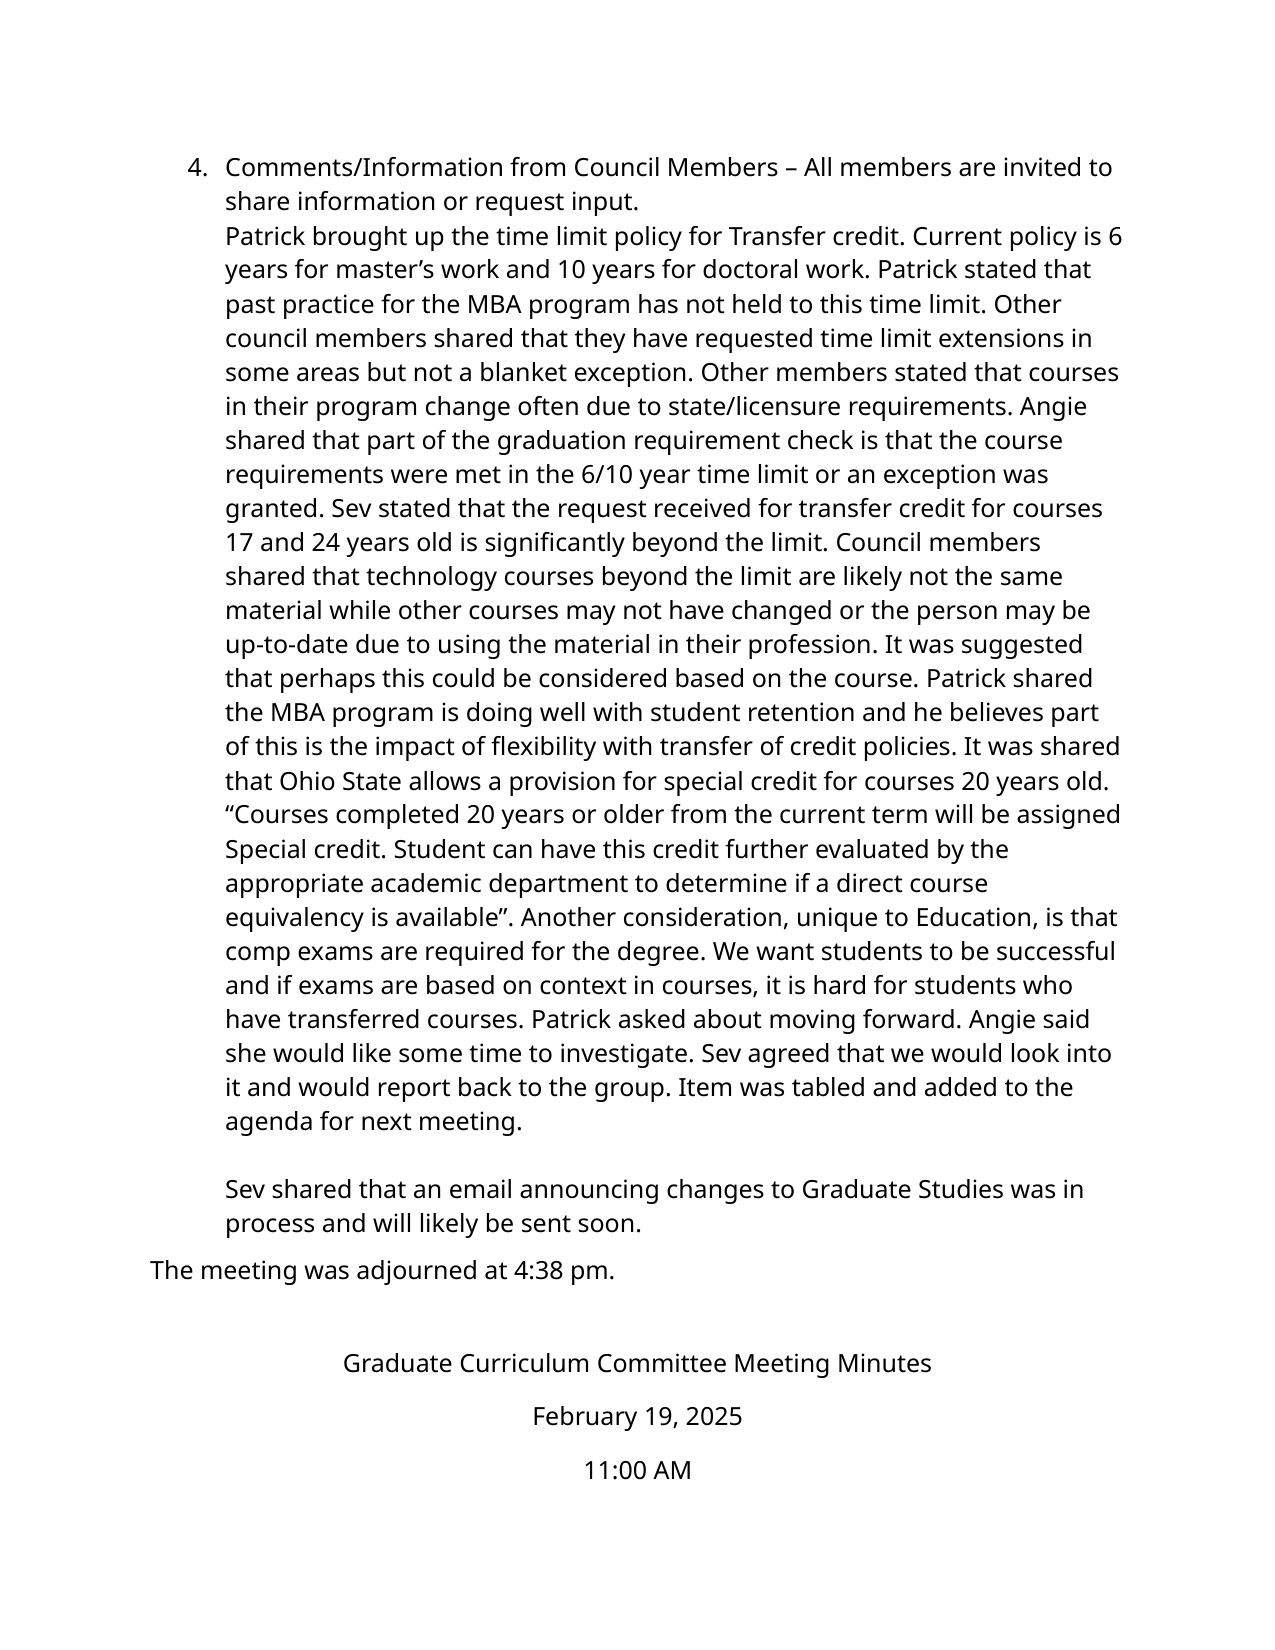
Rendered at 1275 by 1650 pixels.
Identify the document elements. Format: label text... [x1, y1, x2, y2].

text Graduate Curriculum Committee Meeting Minutes [150, 1346, 1125, 1380]
text February 19, 2025 [150, 1399, 1125, 1433]
text 11:00 AM [150, 1452, 1125, 1487]
text Sev shared that an email announcing changes to Graduate Studies was in process and will likely be sent soon. [225, 1172, 1125, 1240]
text The meeting was adjourned at 4:38 pm. [150, 1252, 1125, 1287]
text Patrick brought up the time limit policy for Transfer credit. Current policy is 6 years for master’s work and 10 years for doctoral work. Patrick stated that past practice for the MBA program has not held to this time limit. Other council members shared that they have requested time limit extensions in some areas but not a blanket exception. Other members stated that courses in their program change often due to state/licensure requirements. Angie shared that part of the graduation requirement check is that the course requirements were met in the 6/10 year time limit or an exception was granted. Sev stated that the request received for transfer credit for courses 17 and 24 years old is significantly beyond the limit. Council members shared that technology courses beyond the limit are likely not the same material while other courses may not have changed or the person may be up-to-date due to using the material in their profession. It was suggested that perhaps this could be considered based on the course. Patrick shared the MBA program is doing well with student retention and he believes part of this is the impact of flexibility with transfer of credit policies. It was shared that Ohio State allows a provision for special credit for courses 20 years old. “Courses completed 20 years or older from the current term will be assigned Special credit. Student can have this credit further evaluated by the appropriate academic department to determine if a direct course equivalency is available”. Another consideration, unique to Education, is that comp exams are required for the degree. We want students to be successful and if exams are based on context in courses, it is hard for students who have transferred courses. Patrick asked about moving forward. Angie said she would like some time to investigate. Sev agreed that we would look into it and would report back to the group. Item was tabled and added to the agenda for next meeting. [225, 218, 1125, 1138]
list Comments/Information from Council Members – All members are invited to share information or request input. [187, 150, 1125, 218]
